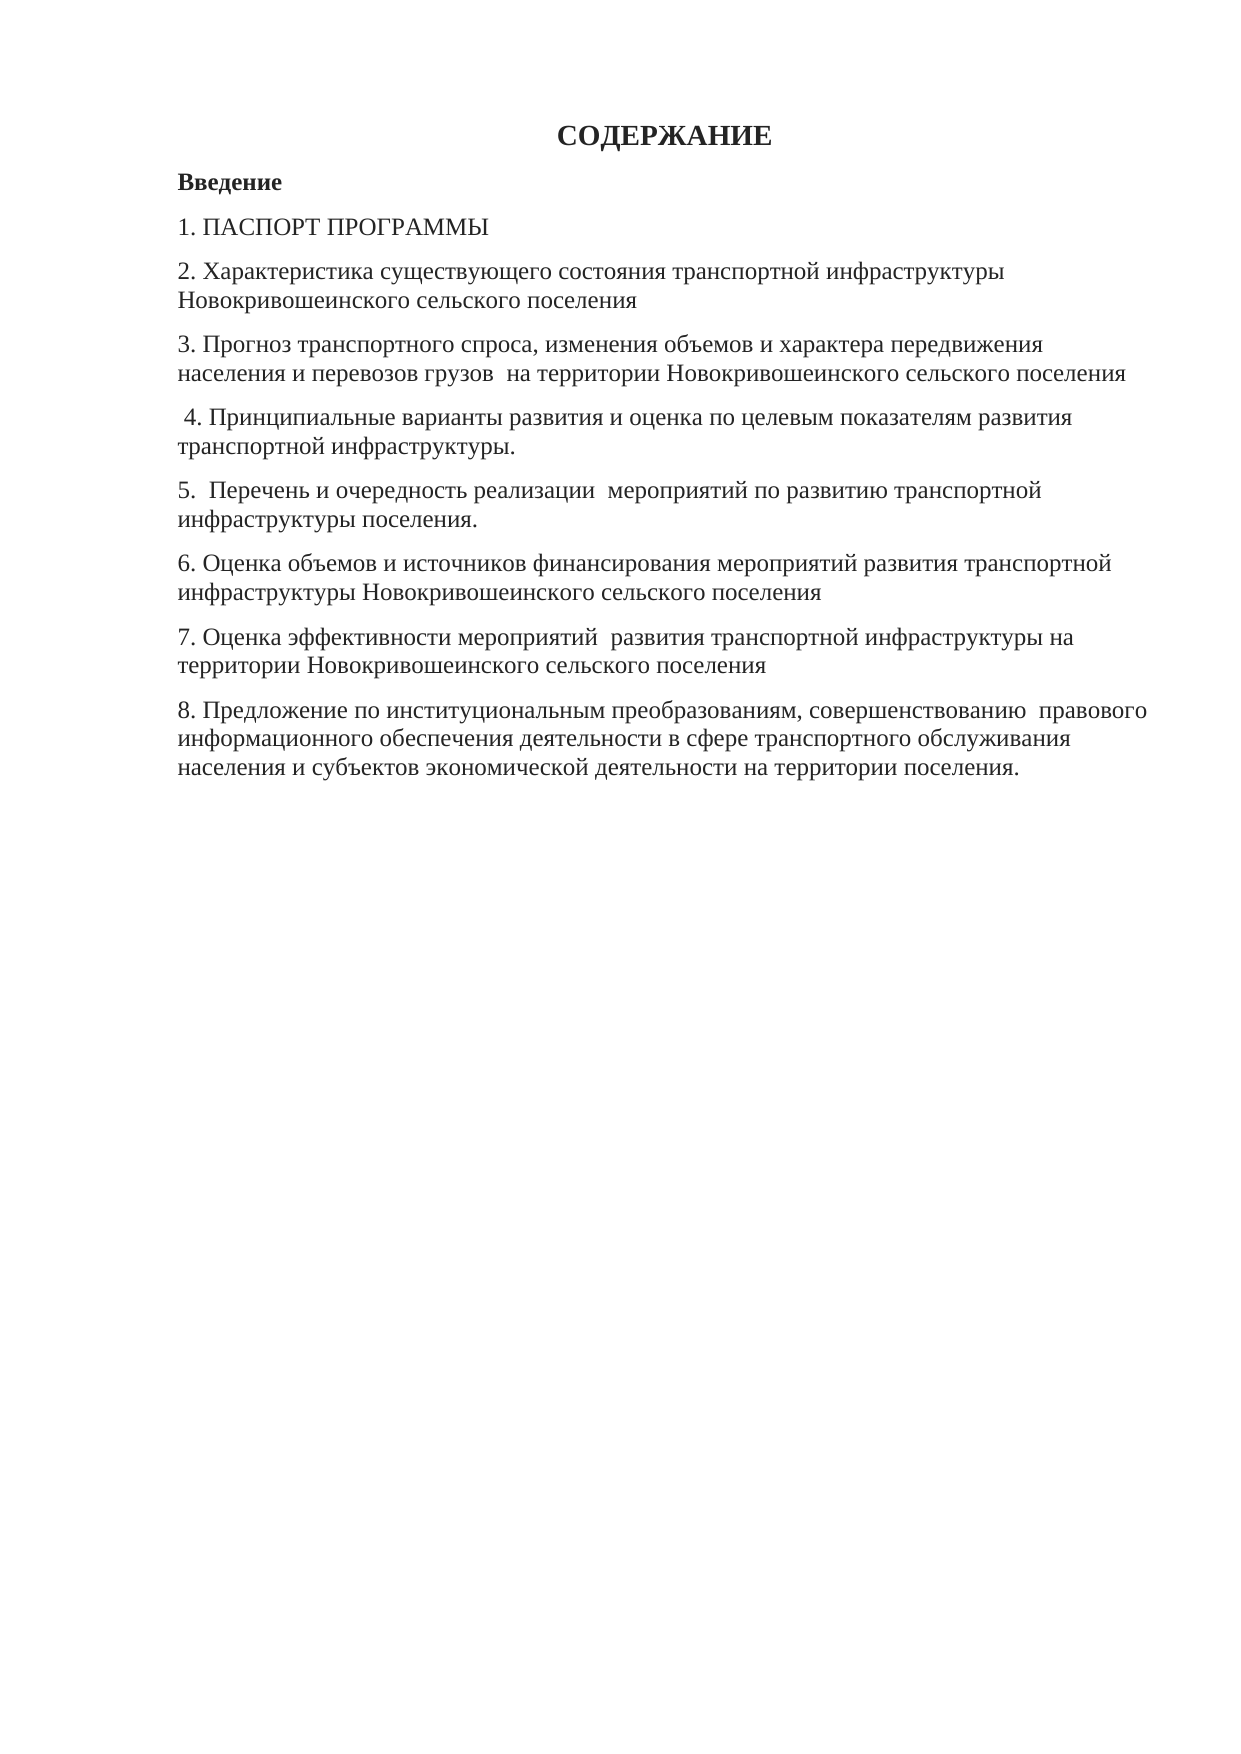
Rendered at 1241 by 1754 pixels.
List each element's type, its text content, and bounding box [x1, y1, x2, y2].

text 2. Характеристика существующего состояния транспортной инфраструктуры Новокривошеинского сельского поселения [177, 256, 1152, 313]
text 4. Принципиальные варианты развития и оценка по целевым показателям развития транспортной инфраструктуры. [177, 402, 1152, 460]
text 8. Предложение по институциональным преобразованиям, совершенствованию правового информационного обеспечения деятельности в сфере транспортного обслуживания населения и субъектов экономической деятельности на территории поселения. [177, 695, 1152, 781]
text Введение [177, 167, 1152, 196]
text 6. Оценка объемов и источников финансирования мероприятий развития транспортной инфраструктуры Новокривошеинского сельского поселения [177, 548, 1152, 606]
text 7. Оценка эффективности мероприятий развития транспортной инфраструктуры на территории Новокривошеинского сельского поселения [177, 622, 1152, 679]
text 1. ПАСПОРТ ПРОГРАММЫ [177, 212, 1152, 240]
text СОДЕРЖАНИЕ [177, 118, 1152, 152]
text 3. Прогноз транспортного спроса, изменения объемов и характера передвижения населения и перевозов грузов на территории Новокривошеинского сельского поселения [177, 329, 1152, 387]
text 5. Перечень и очередность реализации мероприятий по развитию транспортной инфраструктуры поселения. [177, 475, 1152, 533]
